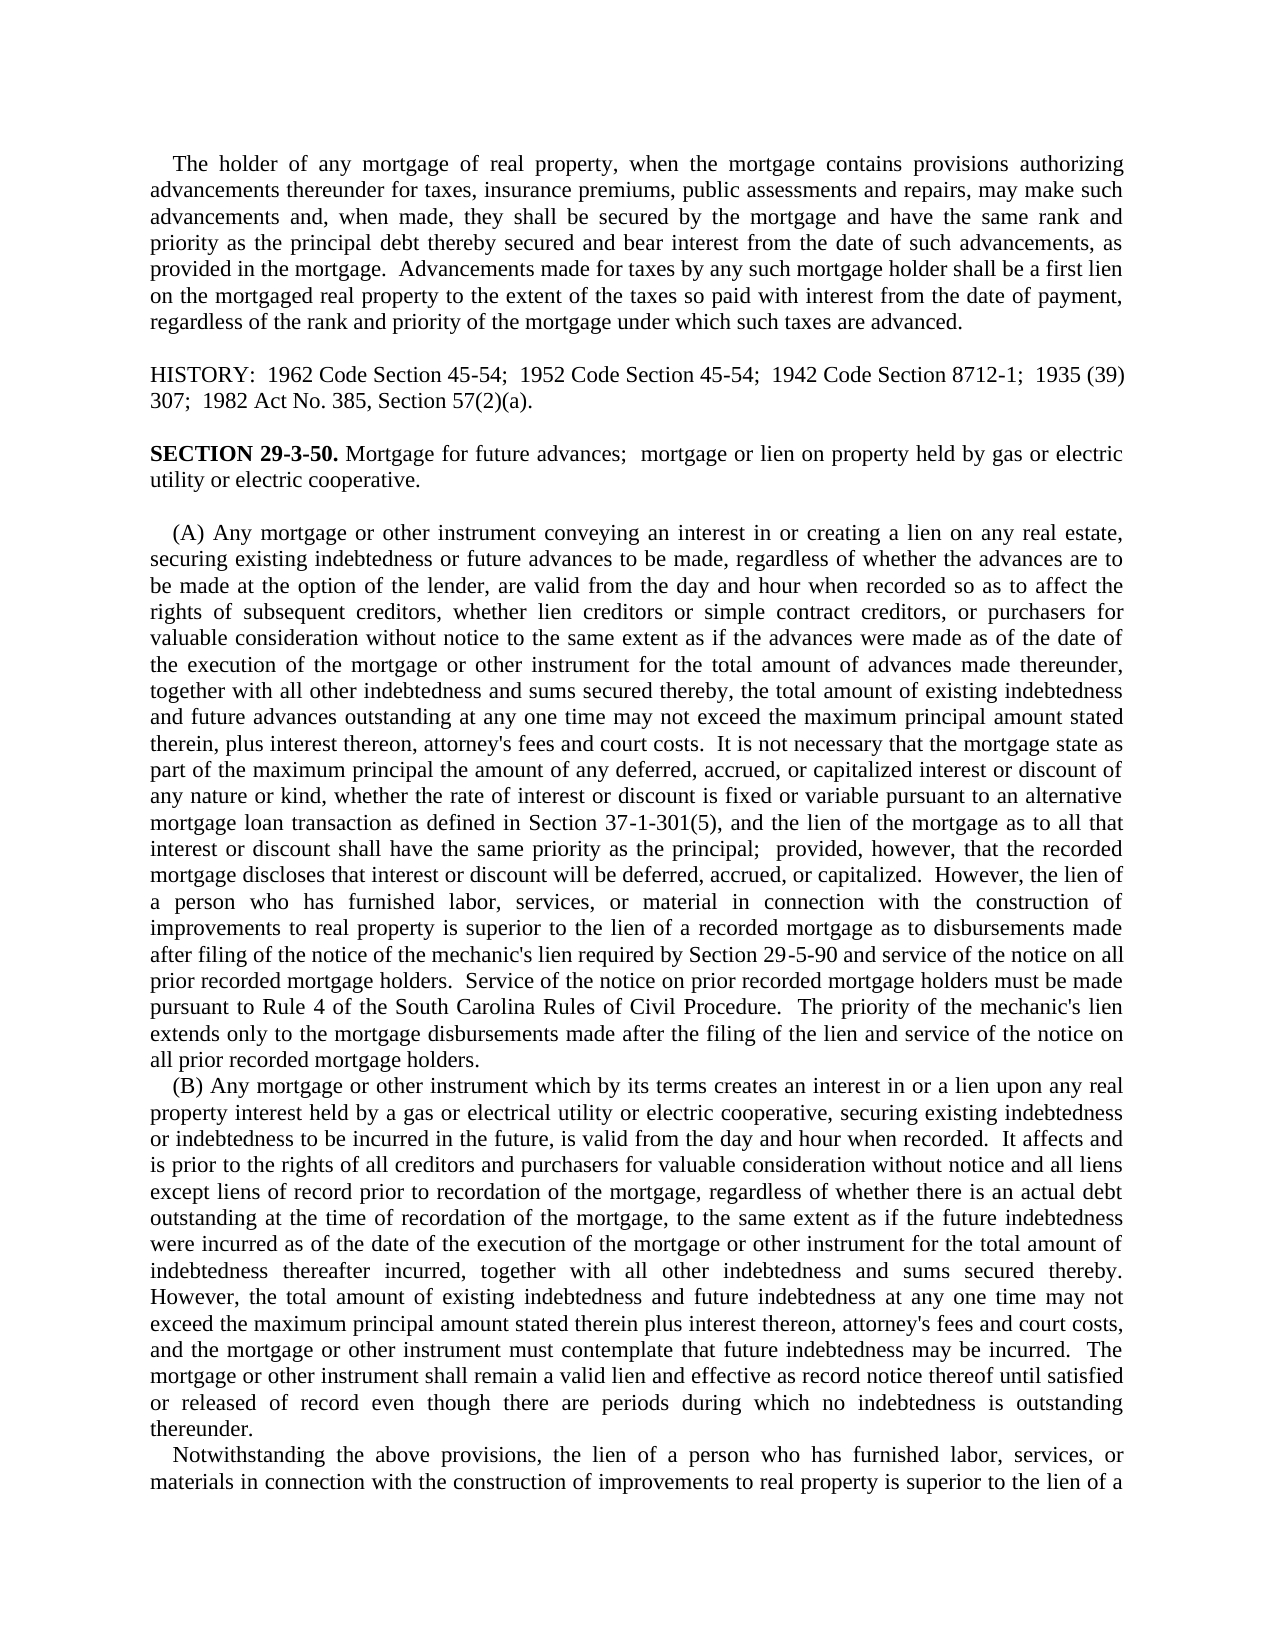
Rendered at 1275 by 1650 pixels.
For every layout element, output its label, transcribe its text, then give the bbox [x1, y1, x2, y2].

text The holder of any mortgage of real property, when the mortgage contains provisions authorizing advancements thereunder for taxes, insurance premiums, public assessments and repairs, may make such advancements and, when made, they shall be secured by the mortgage and have the same rank and priority as the principal debt thereby secured and bear interest from the date of such advancements, as provided in the mortgage. Advancements made for taxes by any such mortgage holder shall be a first lien on the mortgaged real property to the extent of the taxes so paid with interest from the date of payment, regardless of the rank and priority of the mortgage under which such taxes are advanced. [150, 150, 1125, 334]
text SECTION 29-3-50. Mortgage for future advances; mortgage or lien on property held by gas or electric utility or electric cooperative. [150, 440, 1125, 493]
text HISTORY: 1962 Code Section 45-54; 1952 Code Section 45-54; 1942 Code Section 8712-1; 1935 (39) 307; 1982 Act No. 385, Section 57(2)(a). [150, 361, 1125, 413]
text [150, 1441, 1125, 1494]
text (A) Any mortgage or other instrument conveying an interest in or creating a lien on any real estate, securing existing indebtedness or future advances to be made, regardless of whether the advances are to be made at the option of the lender, are valid from the day and hour when recorded so as to affect the rights of subsequent creditors, whether lien creditors or simple contract creditors, or purchasers for valuable consideration without notice to the same extent as if the advances were made as of the date of the execution of the mortgage or other instrument for the total amount of advances made thereunder, together with all other indebtedness and sums secured thereby, the total amount of existing indebtedness and future advances outstanding at any one time may not exceed the maximum principal amount stated therein, plus interest thereon, attorney's fees and court costs. It is not necessary that the mortgage state as part of the maximum principal the amount of any deferred, accrued, or capitalized interest or discount of any nature or kind, whether the rate of interest or discount is fixed or variable pursuant to an alternative mortgage loan transaction as defined in Section 37-1-301(5), and the lien of the mortgage as to all that interest or discount shall have the same priority as the principal; provided, however, that the recorded mortgage discloses that interest or discount will be deferred, accrued, or capitalized. However, the lien of a person who has furnished labor, services, or material in connection with the construction of improvements to real property is superior to the lien of a recorded mortgage as to disbursements made after filing of the notice of the mechanic's lien required by Section 29-5-90 and service of the notice on all prior recorded mortgage holders. Service of the notice on prior recorded mortgage holders must be made pursuant to Rule 4 of the South Carolina Rules of Civil Procedure. The priority of the mechanic's lien extends only to the mortgage disbursements made after the filing of the lien and service of the notice on all prior recorded mortgage holders. [150, 519, 1125, 1072]
text (B) Any mortgage or other instrument which by its terms creates an interest in or a lien upon any real property interest held by a gas or electrical utility or electric cooperative, securing existing indebtedness or indebtedness to be incurred in the future, is valid from the day and hour when recorded. It affects and is prior to the rights of all creditors and purchasers for valuable consideration without notice and all liens except liens of record prior to recordation of the mortgage, regardless of whether there is an actual debt outstanding at the time of recordation of the mortgage, to the same extent as if the future indebtedness were incurred as of the date of the execution of the mortgage or other instrument for the total amount of indebtedness thereafter incurred, together with all other indebtedness and sums secured thereby. However, the total amount of existing indebtedness and future indebtedness at any one time may not exceed the maximum principal amount stated therein plus interest thereon, attorney's fees and court costs, and the mortgage or other instrument must contemplate that future indebtedness may be incurred. The mortgage or other instrument shall remain a valid lien and effective as record notice thereof until satisfied or released of record even though there are periods during which no indebtedness is outstanding thereunder. [150, 1072, 1125, 1441]
